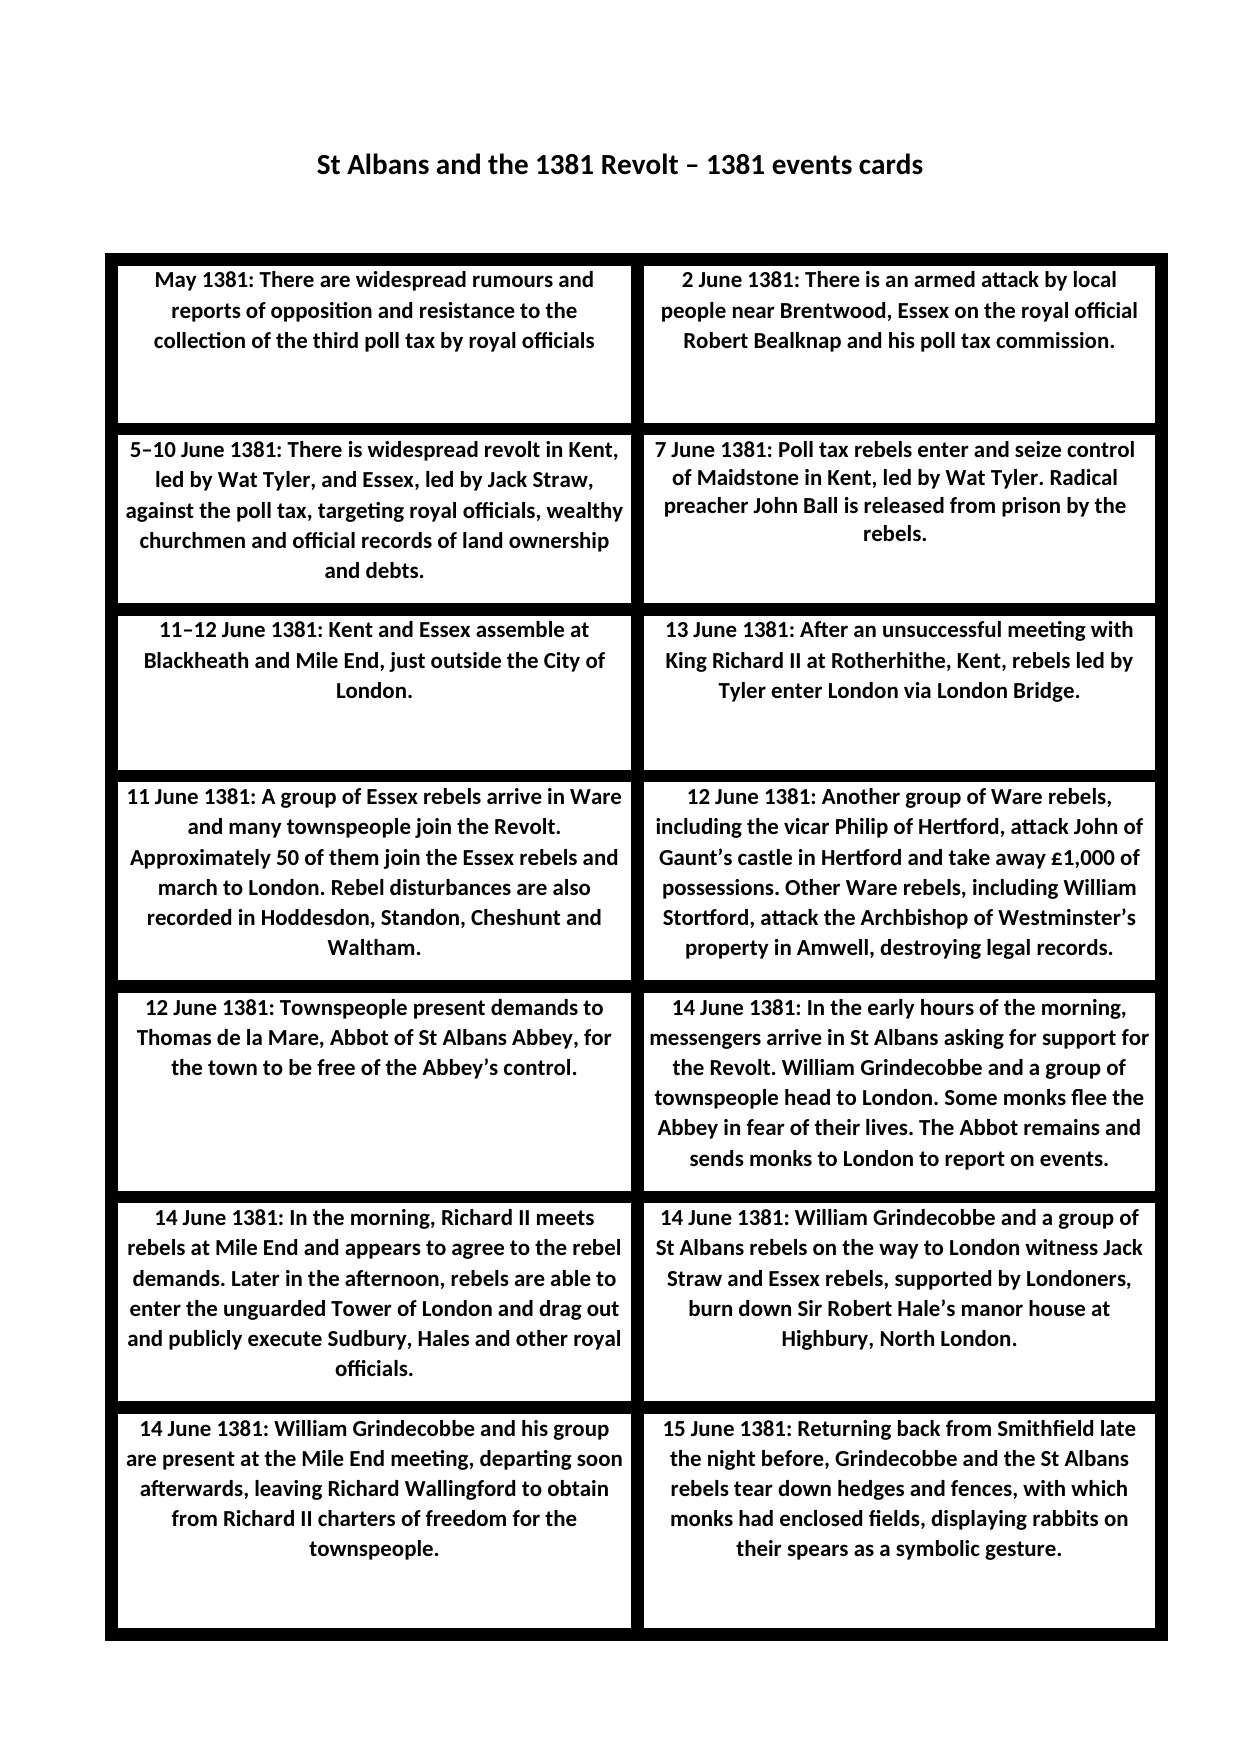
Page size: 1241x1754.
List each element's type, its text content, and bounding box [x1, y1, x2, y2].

table_cell 11–12 June 1381: Kent and Essex assemble at Blackheath and Mile End, just outside the City of London. [118, 616, 631, 770]
table_cell 14 June 1381: William Grindecobbe and his group are present at the Mile End meeting, departing soon afterwards, leaving Richard Wallingford to obtain from Richard II charters of freedom for the townspeople. [118, 1414, 631, 1628]
table_cell 5–10 June 1381: There is widespread revolt in Kent, led by Wat Tyler, and Essex, led by Jack Straw, against the poll tax, targeting royal officials, wealthy churchmen and official records of land ownership and debts. [118, 435, 631, 603]
table_cell 14 June 1381: In the morning, Richard II meets rebels at Mile End and appears to agree to the rebel demands. Later in the afternoon, rebels are able to enter the unguarded Tower of London and drag out and publicly execute Sudbury, Hales and other royal officials. [118, 1203, 631, 1401]
table_cell 13 June 1381: After an unsuccessful meeting with King Richard II at Rotherhithe, Kent, rebels led by Tyler enter London via London Bridge. [644, 616, 1155, 770]
table_cell 11 June 1381: A group of Essex rebels arrive in Ware and many townspeople join the Revolt. Approximately 50 of them join the Essex rebels and march to London. Rebel disturbances are also recorded in Hoddesdon, Standon, Cheshunt and Waltham. [118, 782, 631, 980]
table_cell 14 June 1381: William Grindecobbe and a group of St Albans rebels on the way to London witness Jack Straw and Essex rebels, supported by Londoners, burn down Sir Robert Hale’s manor house at Highbury, North London. [644, 1203, 1155, 1401]
table_cell 7 June 1381: Poll tax rebels enter and seize control of Maidstone in Kent, led by Wat Tyler. Radical preacher John Ball is released from prison by the rebels. [644, 435, 1155, 603]
table_header May 1381: There are widespread rumours and reports of opposition and resistance to the collection of the third poll tax by royal officials [118, 266, 631, 423]
table_cell 12 June 1381: Townspeople present demands to Thomas de la Mare, Abbot of St Albans Abbey, for the town to be free of the Abbey’s control. [118, 993, 631, 1191]
table_cell 15 June 1381: Returning back from Smithfield late the night before, Grindecobbe and the St Albans rebels tear down hedges and fences, with which monks had enclosed fields, displaying rabbits on their spears as a symbolic gesture. [644, 1414, 1155, 1628]
table_header 2 June 1381: There is an armed attack by local people near Brentwood, Essex on the royal official Robert Bealknap and his poll tax commission. [644, 266, 1155, 423]
table_cell 12 June 1381: Another group of Ware rebels, including the vicar Philip of Hertford, attack John of Gaunt’s castle in Hertford and take away £1,000 of possessions. Other Ware rebels, including William Stortford, attack the Archbishop of Westminster’s property in Amwell, destroying legal records. [644, 782, 1155, 980]
text St Albans and the 1381 Revolt – 1381 events cards [187, 146, 1053, 182]
table_cell 14 June 1381: In the early hours of the morning, messengers arrive in St Albans asking for support for the Revolt. William Grindecobbe and a group of townspeople head to London. Some monks flee the Abbey in fear of their lives. The Abbot remains and sends monks to London to report on events. [644, 993, 1155, 1191]
